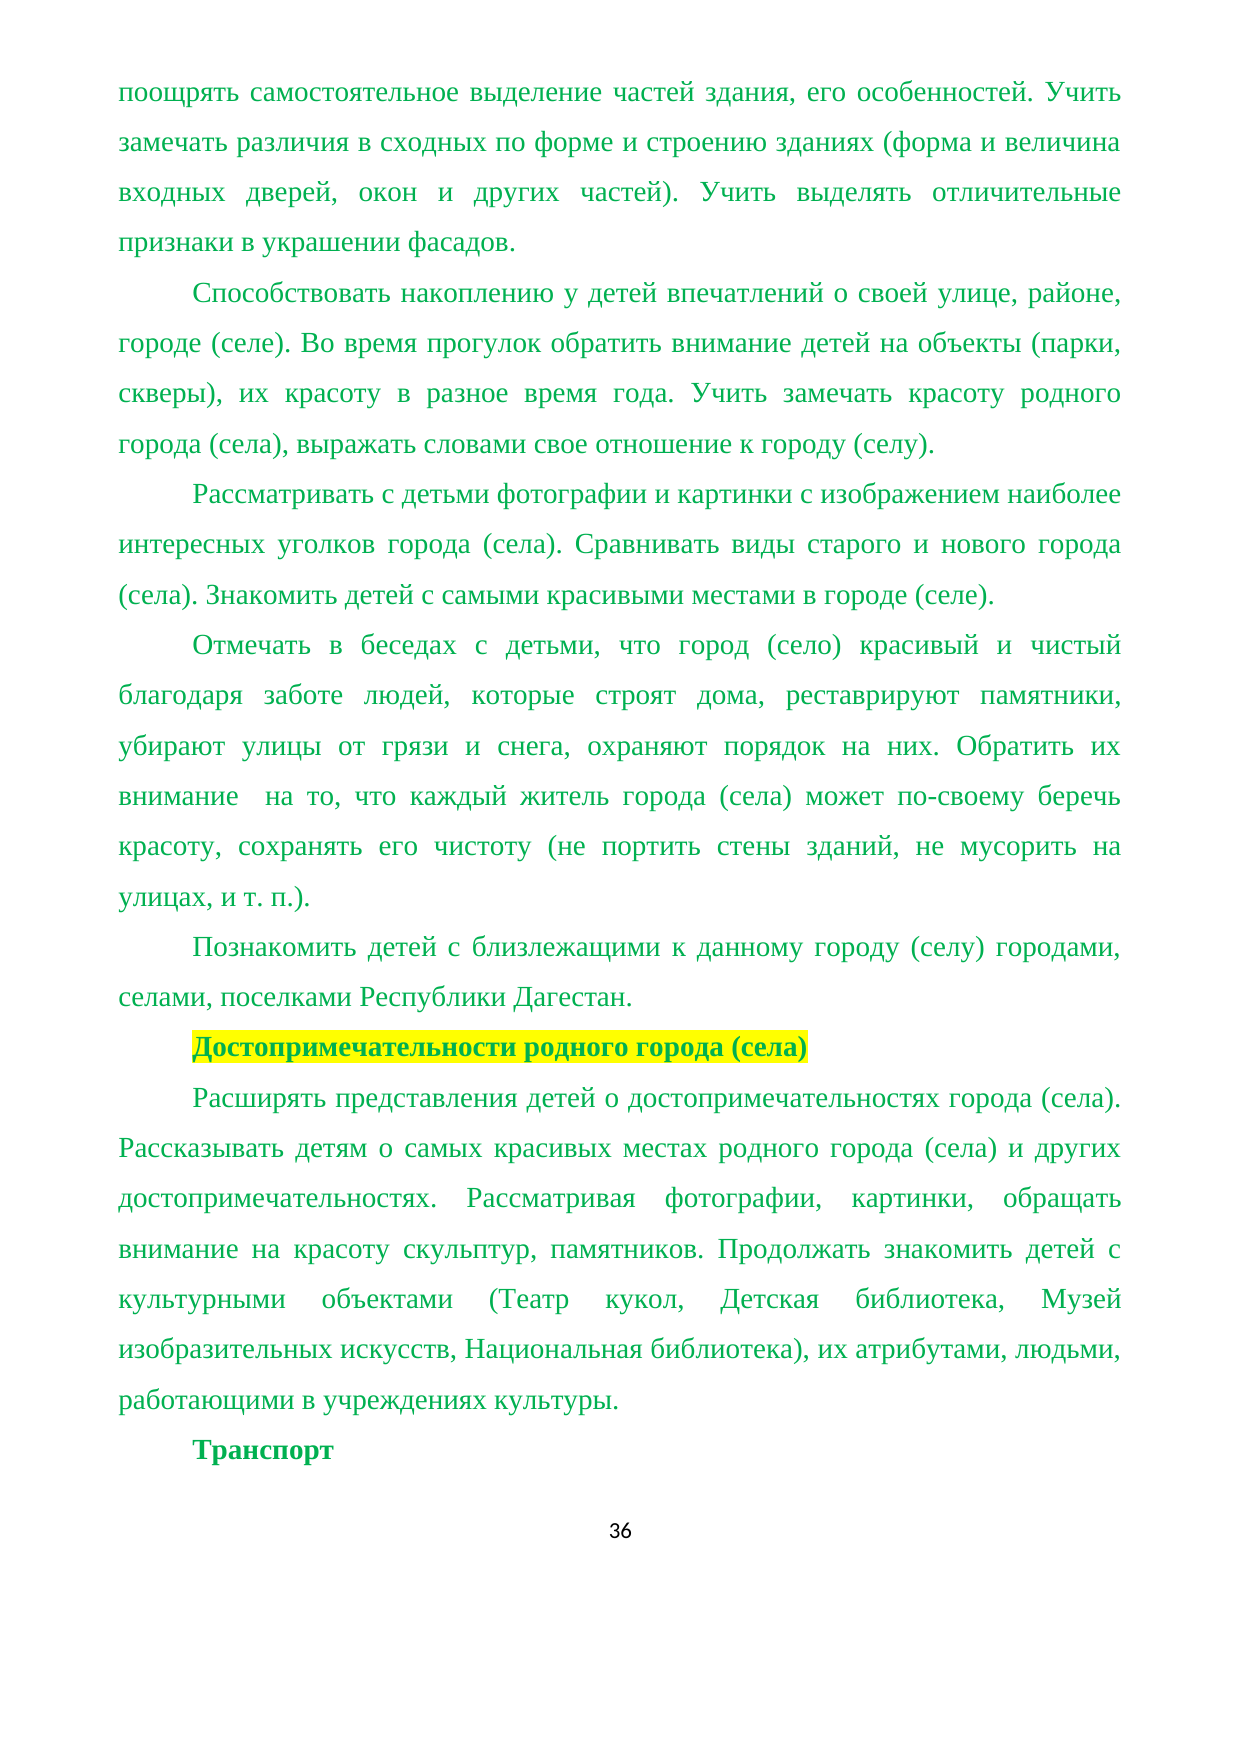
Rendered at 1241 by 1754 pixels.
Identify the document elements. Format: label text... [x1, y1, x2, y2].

text Познакомить детей с близлежащими к данному городу (селу) городами, селами, поселками Республики Дагестан. [118, 929, 1122, 1013]
text Способствовать накоплению у детей впечатлений о своей улице, районе, городе (селе). Во время прогулок обратить внимание детей на объекты (парки, скверы), их красоту в разное время года. Учить замечать красоту родного города (села), выражать словами свое отношение к городу (селу). [118, 275, 1122, 459]
text Рассматривать с детьми фотографии и картинки с изображением наиболее интересных уголков города (села). Сравнивать виды старого и нового города (села). Знакомить детей с самыми красивыми местами в городе (селе). [118, 476, 1122, 610]
text Достопримечательности родного города (села) [118, 1029, 1122, 1063]
text Отмечать в беседах с детьми, что город (село) красивый и чистый благодаря заботе людей, которые строят дома, реставрируют памятники, убирают улицы от грязи и снега, охраняют порядок на них. Обратить их внимание на то, что каждый житель города (села) может по-своему беречь красоту, сохранять его чистоту (не портить стены зданий, не мусорить на улицах, и т. п.). [118, 627, 1122, 912]
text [118, 74, 1122, 258]
text Транспорт [118, 1432, 1122, 1466]
text Расширять представления детей о достопримечательностях города (села). Рассказывать детям о самых красивых местах родного города (села) и других достопримечательностях. Рассматривая фотографии, картинки, обращать внимание на красоту скульптур, памятников. Продолжать знакомить детей с культурными объектами (Театр кукол, Детская библиотека, Музей изобразительных искусств, Национальная библиотека), их атрибутами, людьми, работающими в учреждениях культуры. [118, 1080, 1122, 1415]
